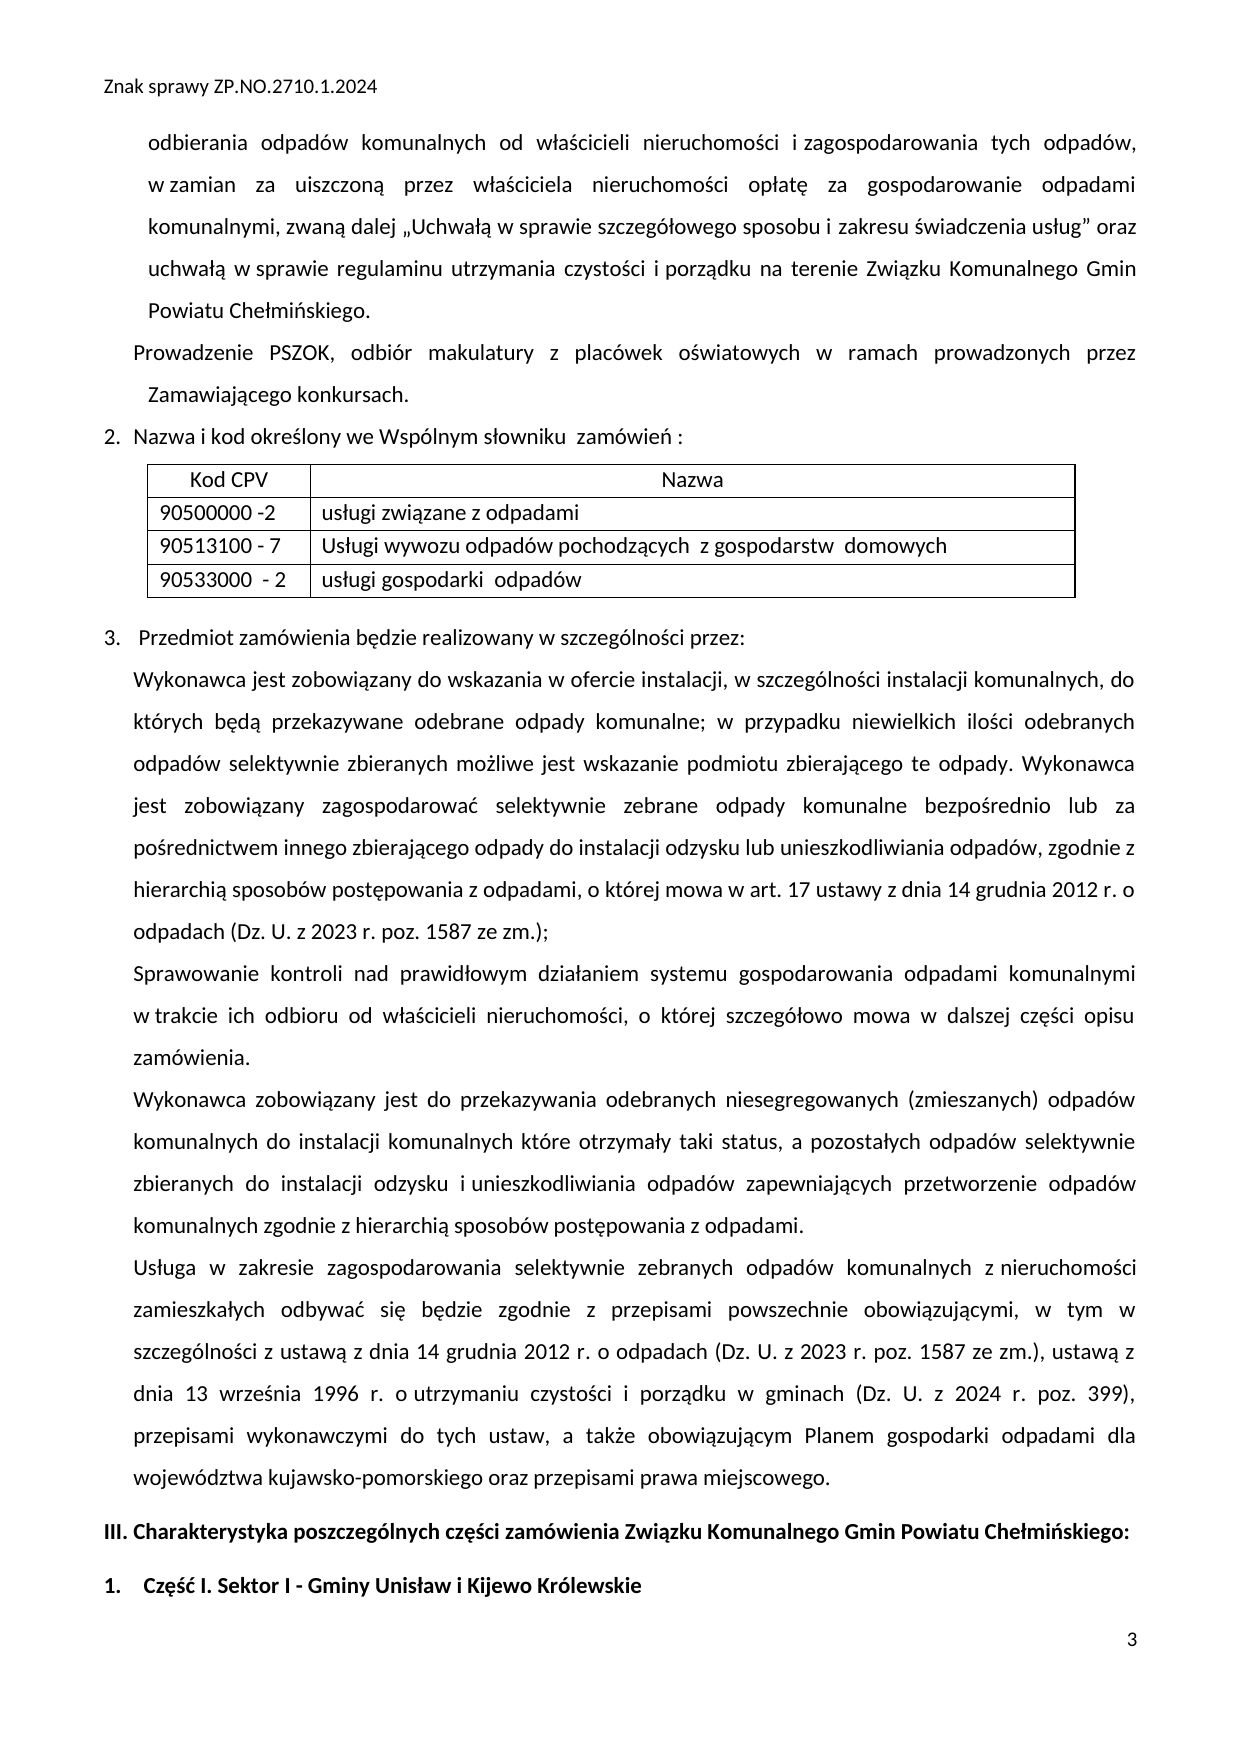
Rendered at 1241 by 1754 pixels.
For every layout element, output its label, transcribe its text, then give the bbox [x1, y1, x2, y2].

table_cell usługi związane z odpadami [311, 498, 1074, 530]
list Prowadzenie PSZOK, odbiór makulatury z placówek oświatowych w ramach prowadzonych przez Zamawiającego konkursach. [133, 338, 1137, 408]
list Przedmiot zamówienia będzie realizowany w szczególności przez: [103, 623, 1137, 651]
list Nazwa i kod określony we Wspólnym słowniku zamówień : [103, 422, 1137, 450]
list Charakterystyka poszczególnych części zamówienia Związku Komunalnego Gmin Powiatu Chełmińskiego: [103, 1517, 1137, 1545]
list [133, 128, 1137, 324]
table_header Nazwa [311, 465, 1074, 497]
table_cell Usługi wywozu odpadów pochodzących z gospodarstw domowych [311, 531, 1074, 564]
text Wykonawca zobowiązany jest do przekazywania odebranych niesegregowanych (zmieszanych) odpadów komunalnych do instalacji komunalnych które otrzymały taki status, a pozostałych odpadów selektywnie zbieranych do instalacji odzysku i unieszkodliwiania odpadów zapewniających przetworzenie odpadów komunalnych zgodnie z hierarchią sposobów postępowania z odpadami. [133, 1085, 1137, 1239]
text Usługa w zakresie zagospodarowania selektywnie zebranych odpadów komunalnych z nieruchomości zamieszkałych odbywać się będzie zgodnie z przepisami powszechnie obowiązującymi, w tym w szczególności z ustawą z dnia 14 grudnia 2012 r. o odpadach (Dz. U. z 2023 r. poz. 1587 ze zm.), ustawą z dnia 13 września 1996 r. o utrzymaniu czystości i porządku w gminach (Dz. U. z 2024 r. poz. 399), przepisami wykonawczymi do tych ustaw, a także obowiązującym Planem gospodarki odpadami dla województwa kujawsko-pomorskiego oraz przepisami prawa miejscowego. [133, 1253, 1137, 1491]
table_header Kod CPV [148, 465, 310, 497]
table_cell 90500000 -2 [148, 498, 310, 530]
table_cell usługi gospodarki odpadów [311, 565, 1074, 597]
text Sprawowanie kontroli nad prawidłowym działaniem systemu gospodarowania odpadami komunalnymi w trakcie ich odbioru od właścicieli nieruchomości, o której szczegółowo mowa w dalszej części opisu zamówienia. [133, 959, 1137, 1071]
table_cell 90513100 - 7 [148, 531, 310, 564]
table_cell 90533000 - 2 [148, 565, 310, 597]
text Wykonawca jest zobowiązany do wskazania w ofercie instalacji, w szczególności instalacji komunalnych, do których będą przekazywane odebrane odpady komunalne; w przypadku niewielkich ilości odebranych odpadów selektywnie zbieranych możliwe jest wskazanie podmiotu zbierającego te odpady. Wykonawca jest zobowiązany zagospodarować selektywnie zebrane odpady komunalne bezpośrednio lub za pośrednictwem innego zbierającego odpady do instalacji odzysku lub unieszkodliwiania odpadów, zgodnie z hierarchią sposobów postępowania z odpadami, o której mowa w art. 17 ustawy z dnia 14 grudnia 2012 r. o odpadach (Dz. U. z 2023 r. poz. 1587 ze zm.); [133, 665, 1137, 945]
list Część I. Sektor I - Gminy Unisław i Kijewo Królewskie [103, 1572, 1137, 1600]
